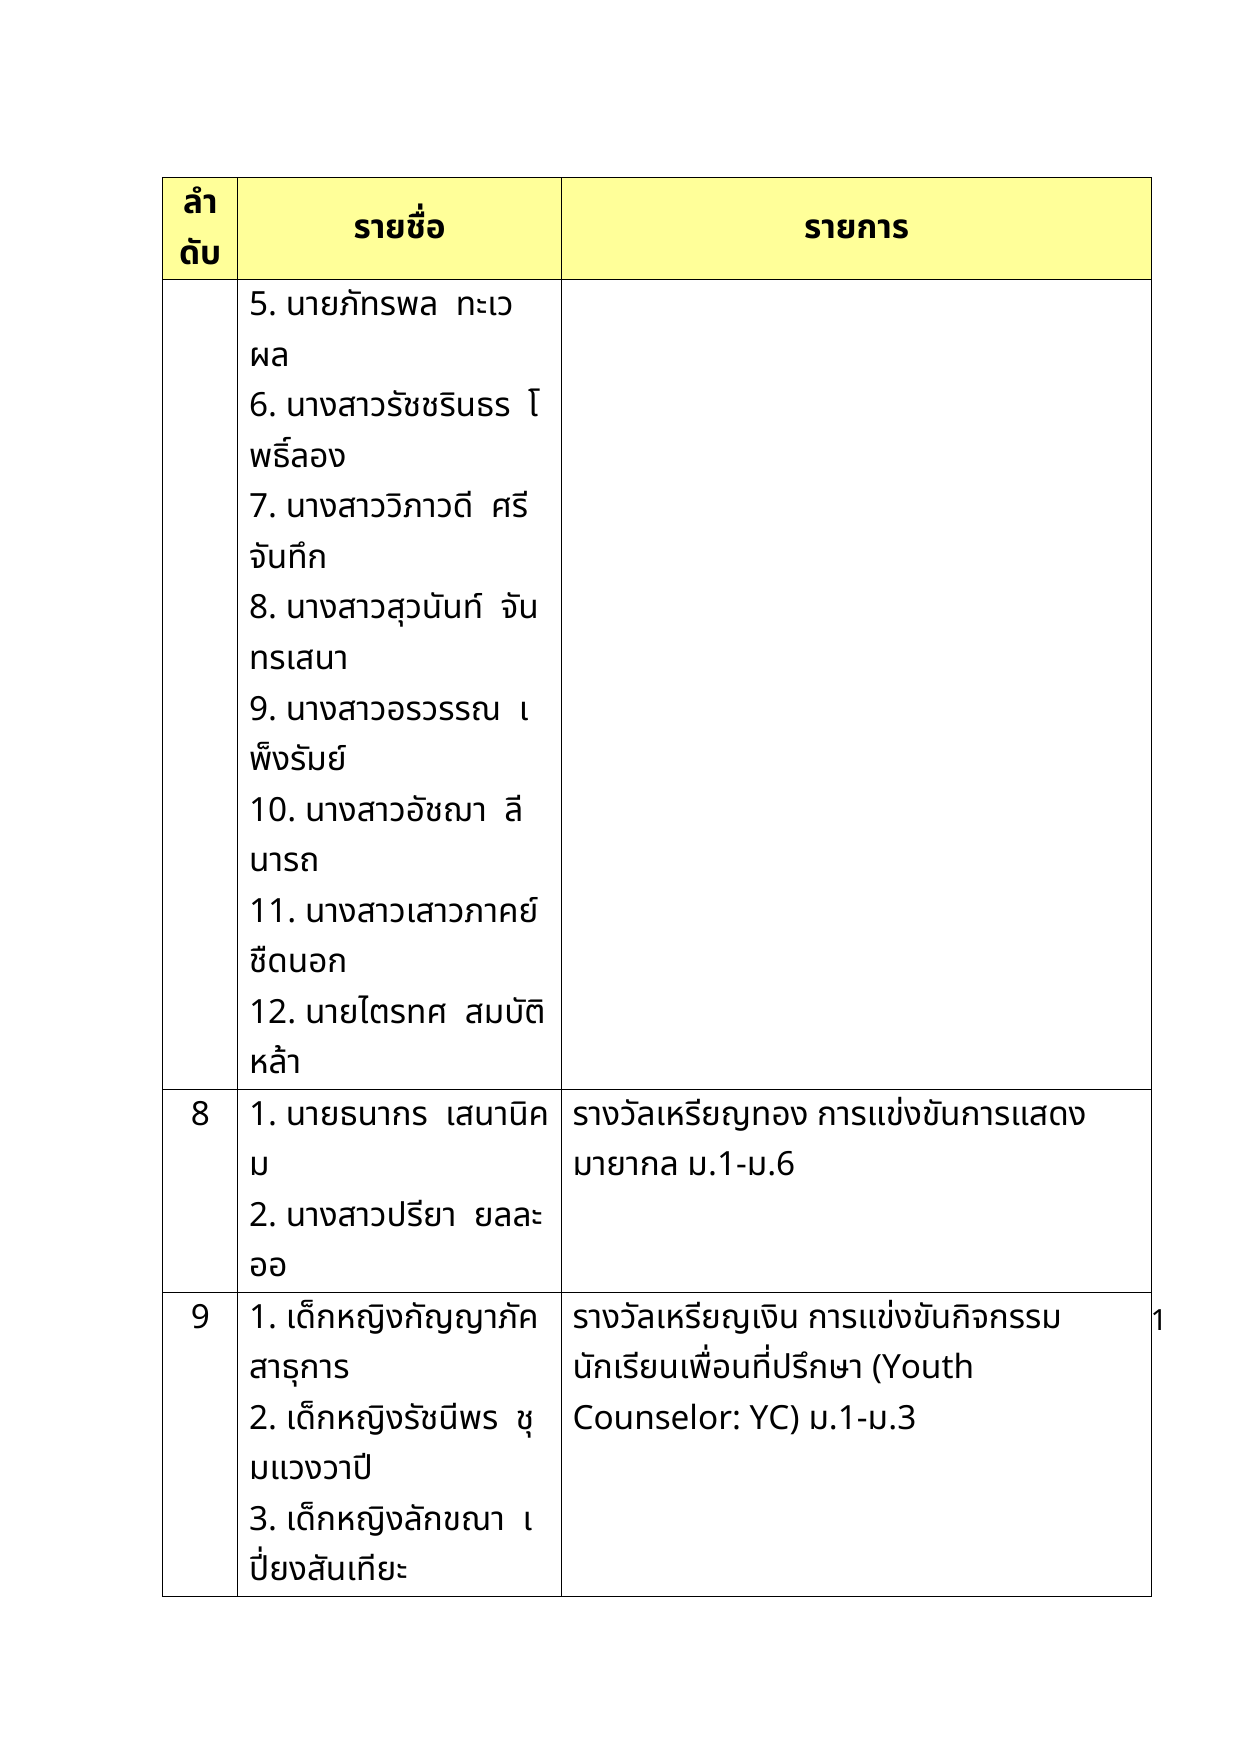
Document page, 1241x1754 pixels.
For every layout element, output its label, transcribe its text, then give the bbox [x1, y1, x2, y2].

table_header รายชื่อ [238, 178, 561, 279]
table_cell 7 [163, 280, 237, 1088]
table_cell 9 [163, 1293, 237, 1596]
table_header รายการ [562, 178, 1151, 279]
table_cell 1. นายธนากร เสนานิคม 2. นางสาวปรียา ยลละออ [238, 1090, 561, 1292]
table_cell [238, 280, 561, 1088]
table_cell รางวัลเหรียญทอง การแข่งขันการแสดงมายากล ม.1-ม.6 [562, 1090, 1151, 1292]
table_header ลำดับ [163, 178, 237, 279]
table_cell 8 [163, 1090, 237, 1292]
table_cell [562, 1293, 1151, 1596]
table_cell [238, 1293, 561, 1596]
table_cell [562, 280, 1151, 1088]
